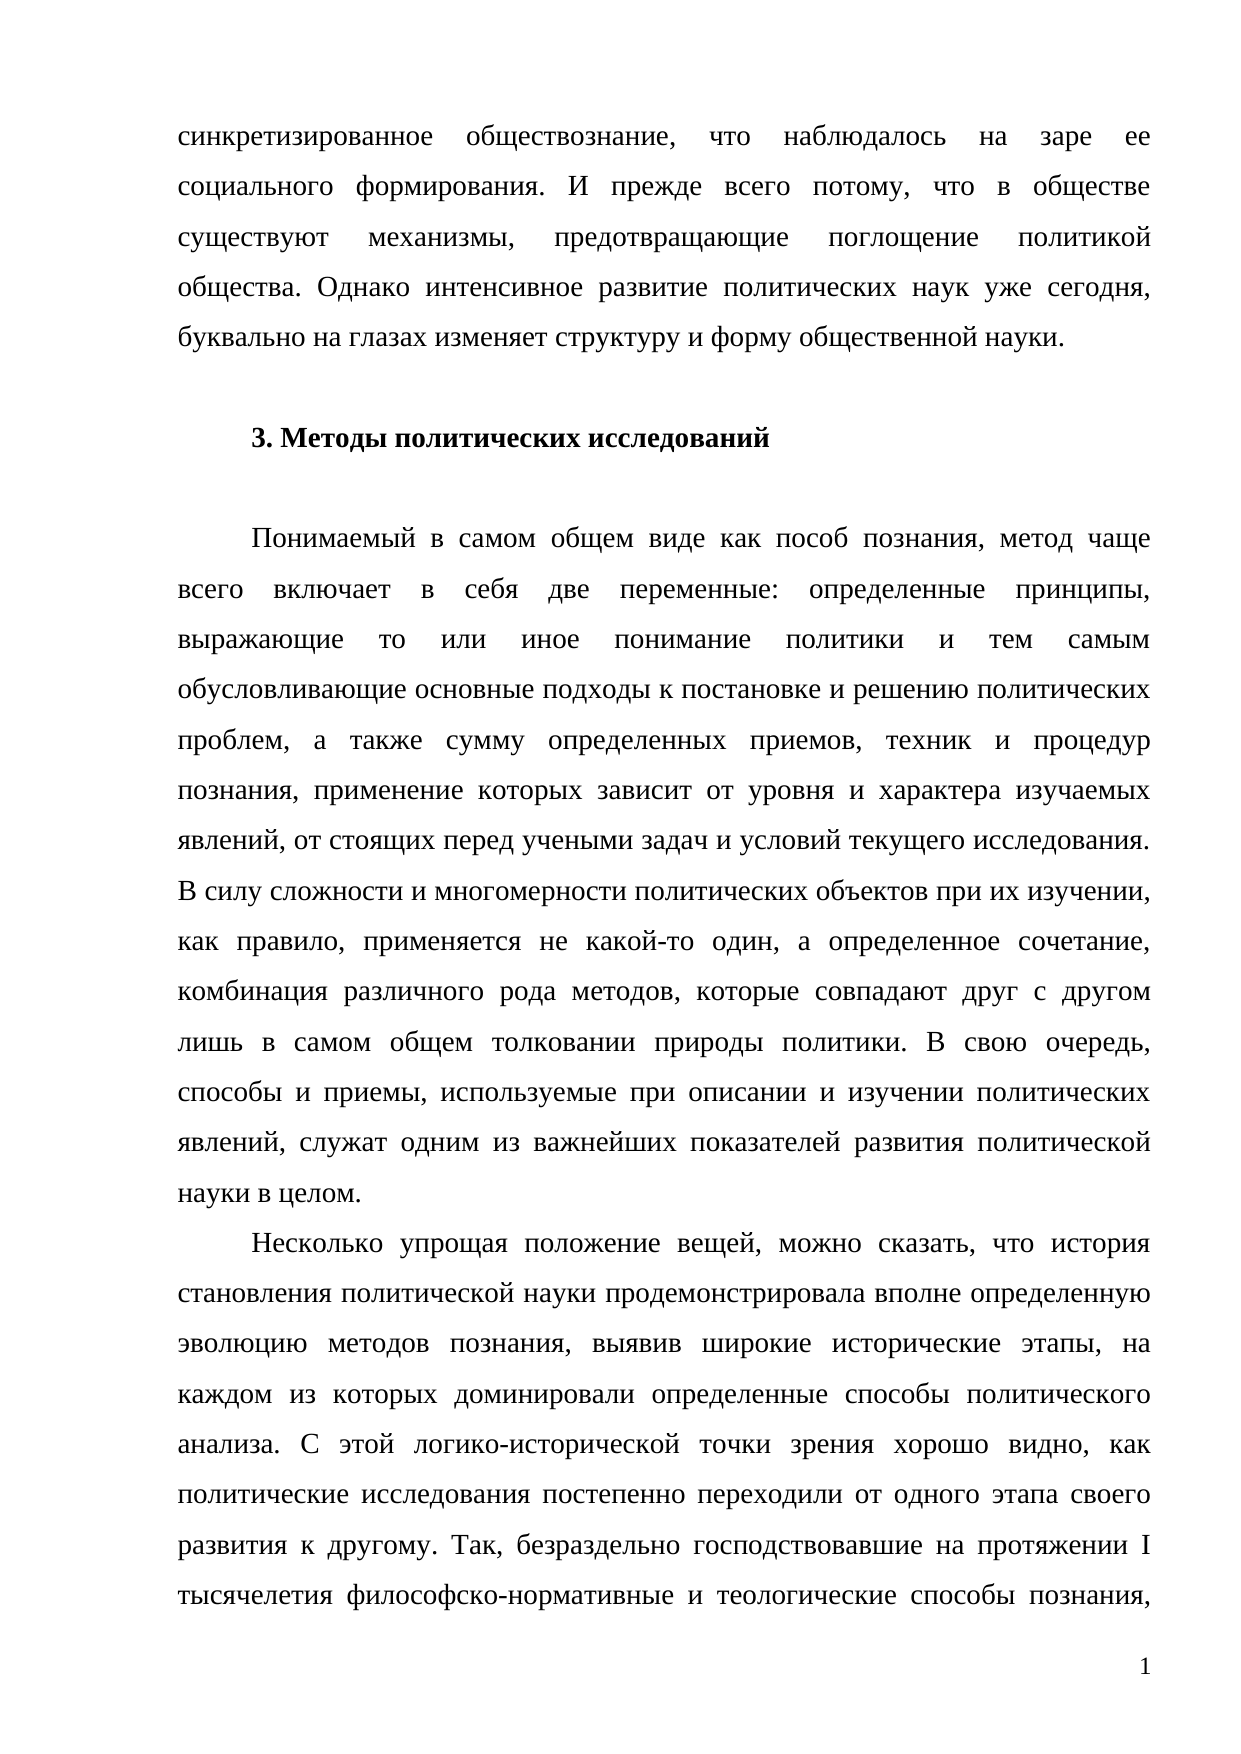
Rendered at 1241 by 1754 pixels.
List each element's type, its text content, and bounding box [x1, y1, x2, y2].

text Понимаемый в самом общем виде как пособ познания, метод чаще всего включает в себя две переменные: определенные принципы, выражающие то или иное понимание политики и тем самым обусловливающие основные подходы к постановке и решению политических проблем, а также сумму определенных приемов, техник и процедур познания, применение которых зависит от уровня и характера изучаемых явлений, от стоящих перед учеными задач и условий текущего исследования. В силу сложности и многомерности политических объектов при их изучении, как правило, применяется не какой-то один, а определенное сочетание, комбинация различного рода методов, которые совпадают друг с другом лишь в самом общем толковании природы политики. В свою очередь, способы и приемы, используемые при описании и изучении политических явлений, служат одним из важнейших показателей развития политической науки в целом. [177, 521, 1152, 1208]
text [177, 118, 1152, 353]
subtitle 3. Методы политических исследований [177, 420, 1152, 453]
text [177, 1225, 1152, 1611]
